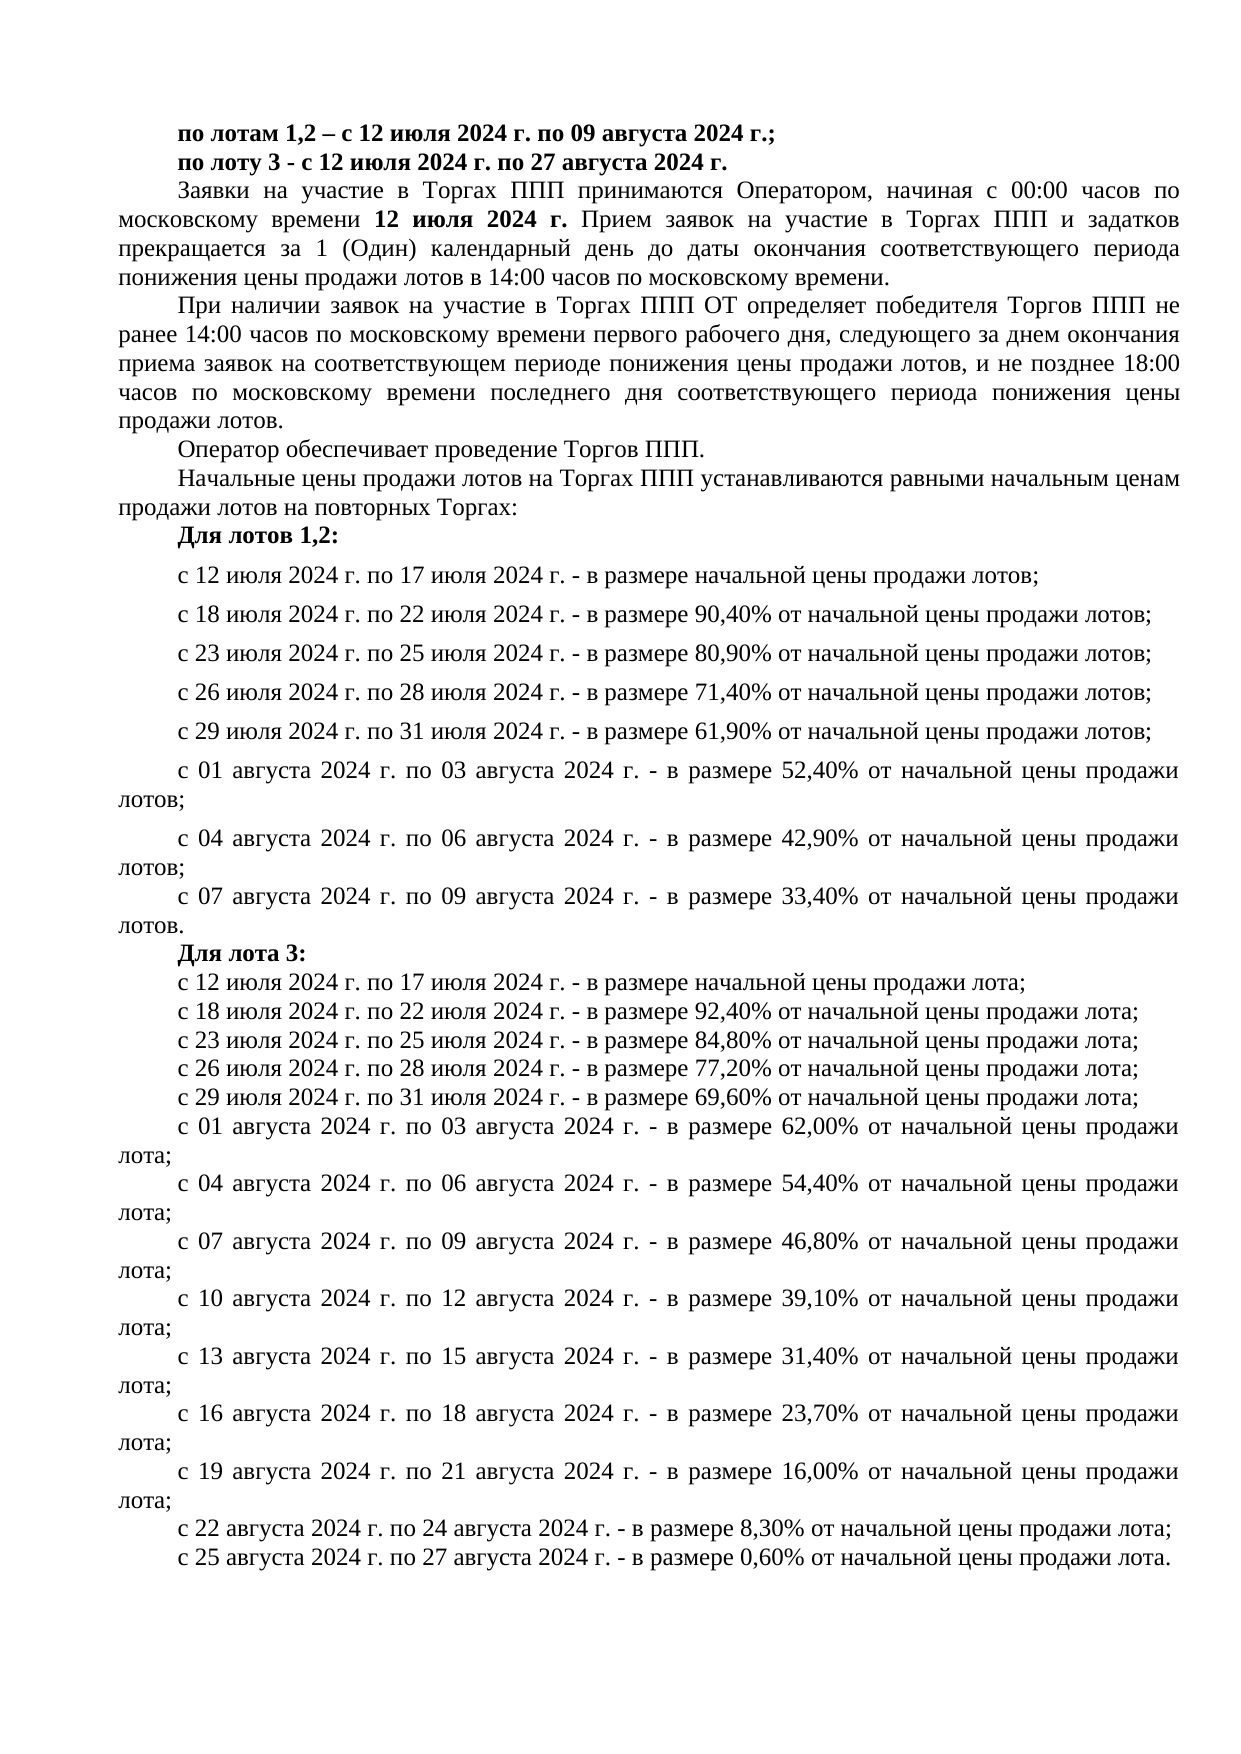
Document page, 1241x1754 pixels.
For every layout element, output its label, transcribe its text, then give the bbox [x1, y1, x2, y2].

text с 26 июля 2024 г. по 28 июля 2024 г. - в размере 77,20% от начальной цены продажи лота; [118, 1053, 1181, 1082]
text с 07 августа 2024 г. по 09 августа 2024 г. - в размере 33,40% от начальной цены продажи лотов. [118, 881, 1181, 938]
text с 22 августа 2024 г. по 24 августа 2024 г. - в размере 8,30% от начальной цены продажи лота; [118, 1513, 1181, 1542]
text с 29 июля 2024 г. по 31 июля 2024 г. - в размере 69,60% от начальной цены продажи лота; [118, 1082, 1181, 1111]
text с 12 июля 2024 г. по 17 июля 2024 г. - в размере начальной цены продажи лота; [118, 967, 1181, 996]
text с 12 июля 2024 г. по 17 июля 2024 г. - в размере начальной цены продажи лотов; [118, 560, 1181, 588]
text с 16 августа 2024 г. по 18 августа 2024 г. - в размере 23,70% от начальной цены продажи лота; [118, 1398, 1181, 1456]
text с 01 августа 2024 г. по 03 августа 2024 г. - в размере 52,40% от начальной цены продажи лотов; [118, 756, 1181, 813]
text Для лота 3: [118, 938, 1181, 967]
text с 18 июля 2024 г. по 22 июля 2024 г. - в размере 92,40% от начальной цены продажи лота; [118, 996, 1181, 1025]
text с 23 июля 2024 г. по 25 июля 2024 г. - в размере 84,80% от начальной цены продажи лота; [118, 1025, 1181, 1053]
text с 04 августа 2024 г. по 06 августа 2024 г. - в размере 54,40% от начальной цены продажи лота; [118, 1168, 1181, 1226]
text с 10 августа 2024 г. по 12 августа 2024 г. - в размере 39,10% от начальной цены продажи лота; [118, 1283, 1181, 1341]
text Заявки на участие в Торгах ППП принимаются Оператором, начиная с 00:00 часов по московскому времени 12 июля 2024 г. Прием заявок на участие в Торгах ППП и задатков прекращается за 1 (Один) календарный день до даты окончания соответствующего периода понижения цены продажи лотов в 14:00 часов по московскому времени. [118, 176, 1181, 291]
text с 13 августа 2024 г. по 15 августа 2024 г. - в размере 31,40% от начальной цены продажи лота; [118, 1341, 1181, 1398]
text с 18 июля 2024 г. по 22 июля 2024 г. - в размере 90,40% от начальной цены продажи лотов; [118, 599, 1181, 628]
text При наличии заявок на участие в Торгах ППП ОТ определяет победителя Торгов ППП не ранее 14:00 часов по московскому времени первого рабочего дня, следующего за днем окончания приема заявок на соответствующем периоде понижения цены продажи лотов, и не позднее 18:00 часов по московскому времени последнего дня соответствующего периода понижения цены продажи лотов. [118, 291, 1181, 434]
text Для лотов 1,2: [118, 521, 1181, 549]
text с 23 июля 2024 г. по 25 июля 2024 г. - в размере 80,90% от начальной цены продажи лотов; [118, 638, 1181, 667]
text с 25 августа 2024 г. по 27 августа 2024 г. - в размере 0,60% от начальной цены продажи лота. [118, 1542, 1181, 1571]
text с 01 августа 2024 г. по 03 августа 2024 г. - в размере 62,00% от начальной цены продажи лота; [118, 1111, 1181, 1168]
text Начальные цены продажи лотов на Торгах ППП устанавливаются равными начальным ценам продажи лотов на повторных Торгах: [118, 463, 1181, 521]
text с 26 июля 2024 г. по 28 июля 2024 г. - в размере 71,40% от начальной цены продажи лотов; [118, 677, 1181, 706]
text с 19 августа 2024 г. по 21 августа 2024 г. - в размере 16,00% от начальной цены продажи лота; [118, 1456, 1181, 1513]
text по лотам 1,2 – с 12 июля 2024 г. по 09 августа 2024 г.; [118, 118, 1181, 147]
text с 29 июля 2024 г. по 31 июля 2024 г. - в размере 61,90% от начальной цены продажи лотов; [118, 716, 1181, 745]
text с 07 августа 2024 г. по 09 августа 2024 г. - в размере 46,80% от начальной цены продажи лота; [118, 1226, 1181, 1283]
text по лоту 3 - с 12 июля 2024 г. по 27 августа 2024 г. [118, 147, 1181, 176]
text Оператор обеспечивает проведение Торгов ППП. [118, 434, 1181, 463]
text с 04 августа 2024 г. по 06 августа 2024 г. - в размере 42,90% от начальной цены продажи лотов; [118, 823, 1181, 881]
